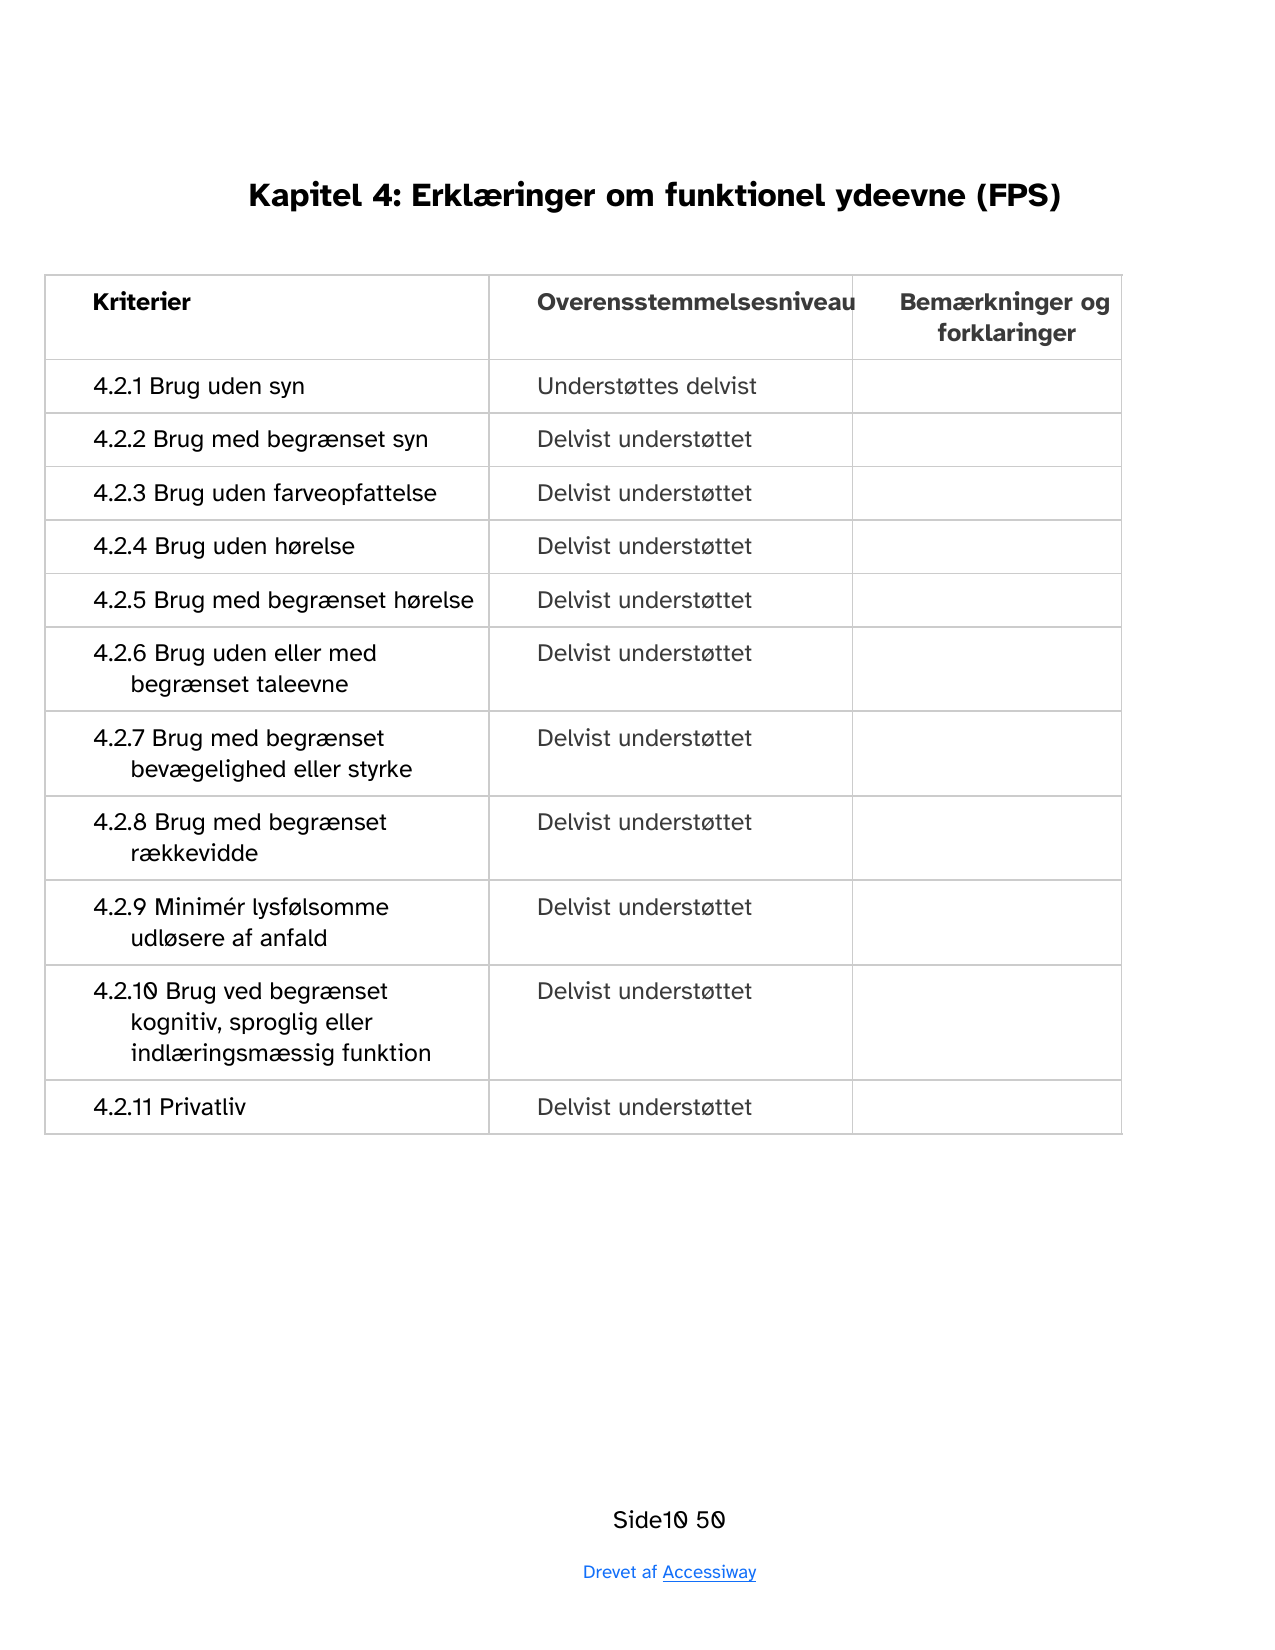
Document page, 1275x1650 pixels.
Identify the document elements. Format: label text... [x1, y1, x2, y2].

table_cell [853, 628, 1121, 710]
table_cell 4.2.4 Brug uden hørelse [46, 521, 488, 572]
table_cell [853, 712, 1121, 795]
table_cell Delvist understøttet [490, 797, 852, 879]
table_cell [853, 467, 1121, 519]
table_cell Delvist understøttet [490, 574, 852, 626]
table_cell [853, 881, 1121, 964]
table_cell 4.2.5 Brug med begrænset hørelse [46, 574, 488, 626]
table_cell 4.2.3 Brug uden farveopfattelse [46, 467, 488, 519]
table_cell Delvist understøttet [490, 521, 852, 572]
table_cell Delvist understøttet [490, 628, 852, 710]
table_cell [853, 797, 1121, 879]
table_cell [853, 574, 1121, 626]
subtitle Kapitel 4: Erklæringer om funktionel ydeevne (FPS) [185, 175, 1125, 216]
table_cell [853, 1081, 1121, 1133]
table_cell Delvist understøttet [490, 712, 852, 795]
table_cell 4.2.10 Brug ved begrænset kognitiv, sproglig eller indlæringsmæssig funktion [46, 966, 488, 1079]
table_cell 4.2.9 Minimér lysfølsomme udløsere af anfald [46, 881, 488, 964]
table_cell 4.2.2 Brug med begrænset syn [46, 414, 488, 466]
table_cell Delvist understøttet [490, 966, 852, 1079]
table_cell 4.2.8 Brug med begrænset rækkevidde [46, 797, 488, 879]
table_cell [853, 521, 1121, 572]
table_cell Delvist understøttet [490, 467, 852, 519]
table_header Overensstemmelsesniveau [490, 276, 852, 359]
table_cell 4.2.11 Privatliv [46, 1081, 488, 1133]
table_cell Delvist understøttet [490, 881, 852, 964]
table_cell [853, 966, 1121, 1079]
table_cell 4.2.1 Brug uden syn [46, 360, 488, 412]
table_cell [853, 360, 1121, 412]
table_cell [853, 414, 1121, 466]
table_cell Delvist understøttet [490, 414, 852, 466]
table_cell Understøttes delvist [490, 360, 852, 412]
table_header Kriterier [46, 276, 488, 359]
table_cell 4.2.6 Brug uden eller med begrænset taleevne [46, 628, 488, 710]
table_header Bemærkninger og forklaringer [853, 276, 1121, 359]
table_cell 4.2.7 Brug med begrænset bevægelighed eller styrke [46, 712, 488, 795]
table_cell Delvist understøttet [490, 1081, 852, 1133]
